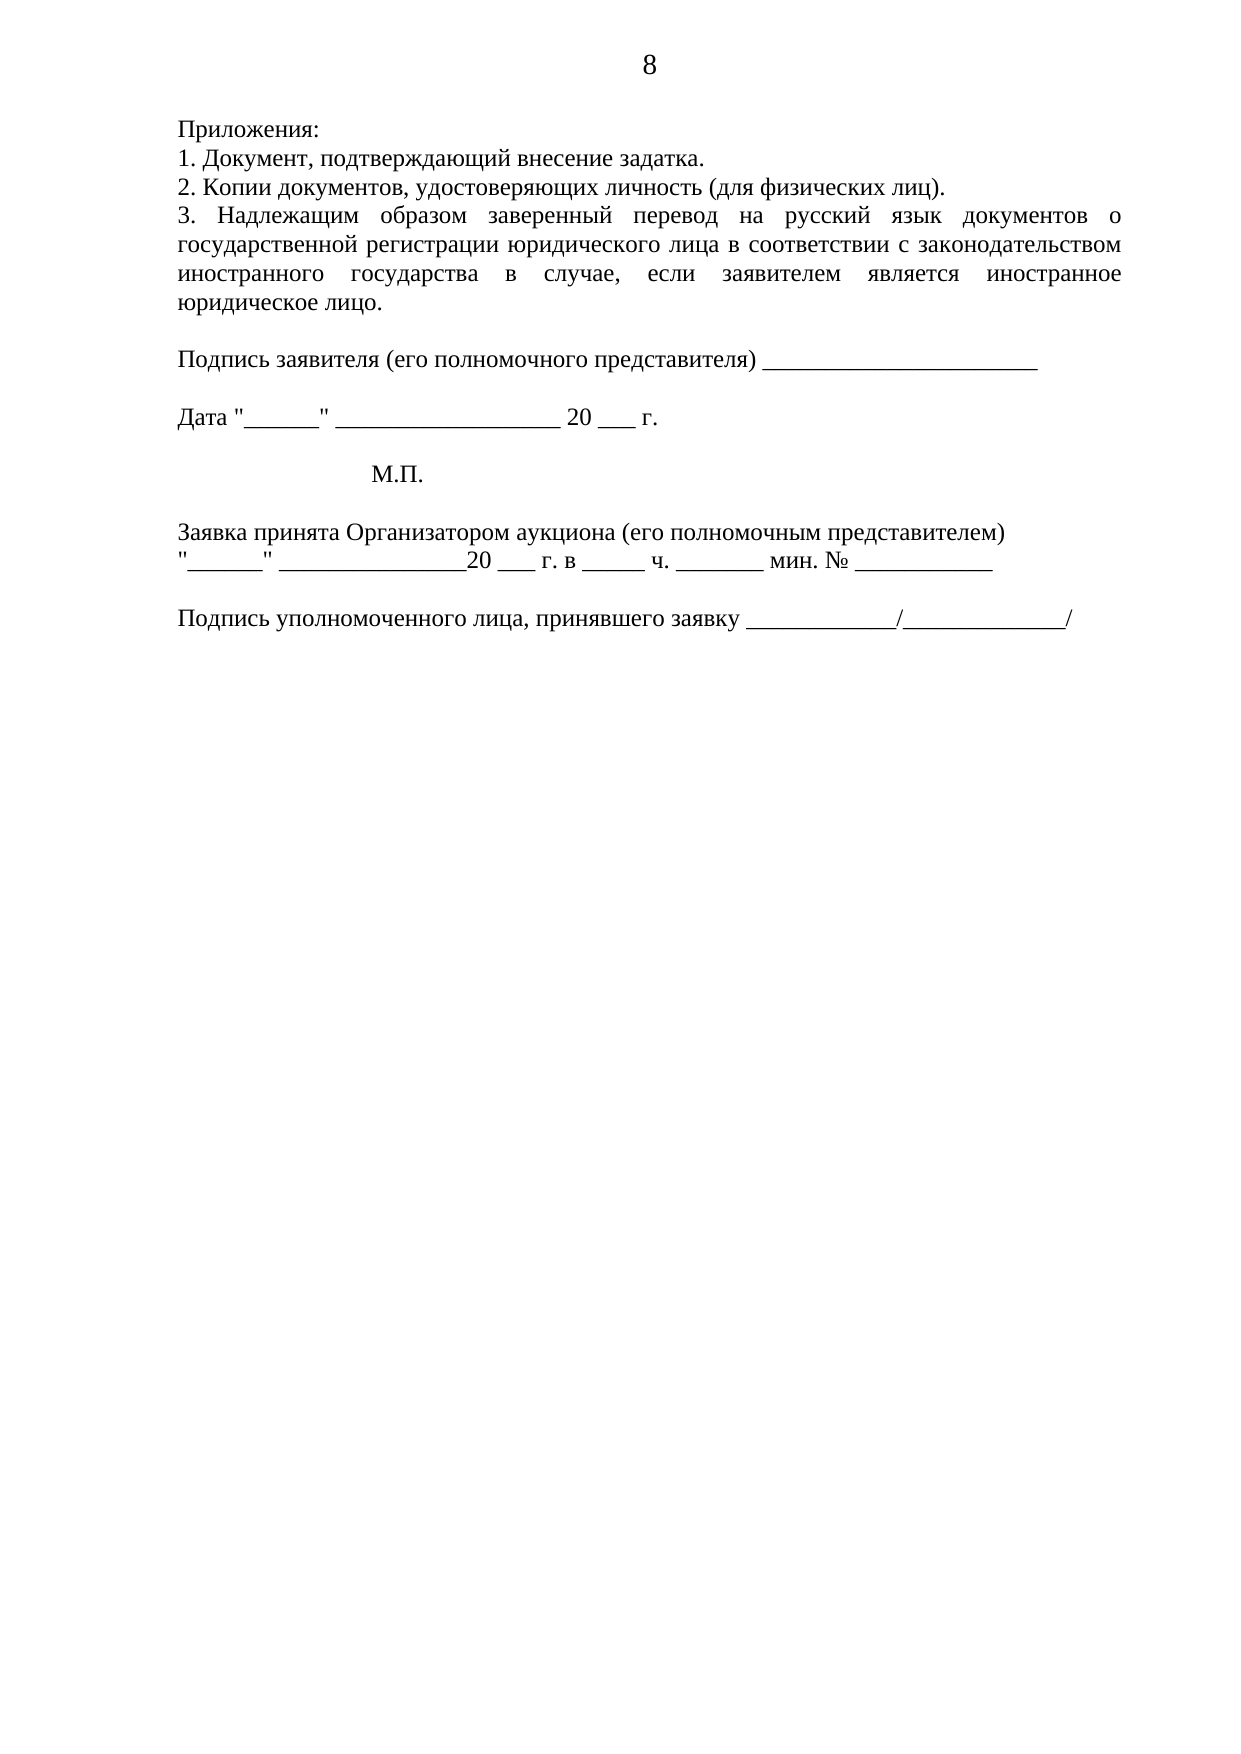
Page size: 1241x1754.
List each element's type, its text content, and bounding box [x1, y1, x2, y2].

text 3. Надлежащим образом заверенный перевод на русский язык документов о государственной регистрации юридического лица в соответствии с законодательством иностранного государства в случае, если заявителем является иностранное юридическое лицо. [177, 201, 1122, 316]
text Подпись заявителя (его полномочного представителя) ______________________ [177, 344, 1122, 373]
text "______" _______________20 ___ г. в _____ ч. _______ мин. № ___________ [177, 546, 1122, 574]
text Подпись уполномоченного лица, принявшего заявку ____________/_____________/ [177, 603, 1122, 632]
text 1. Документ, подтверждающий внесение задатка. [177, 143, 1122, 172]
text Дата "______" __________________ 20 ___ г. [177, 402, 1122, 431]
text Приложения: [177, 114, 1122, 143]
text 2. Копии документов, удостоверяющих личность (для физических лиц). [177, 172, 1122, 201]
text Заявка принята Организатором аукциона (его полномочным представителем) [177, 517, 1122, 546]
text М.П. [177, 459, 1122, 488]
